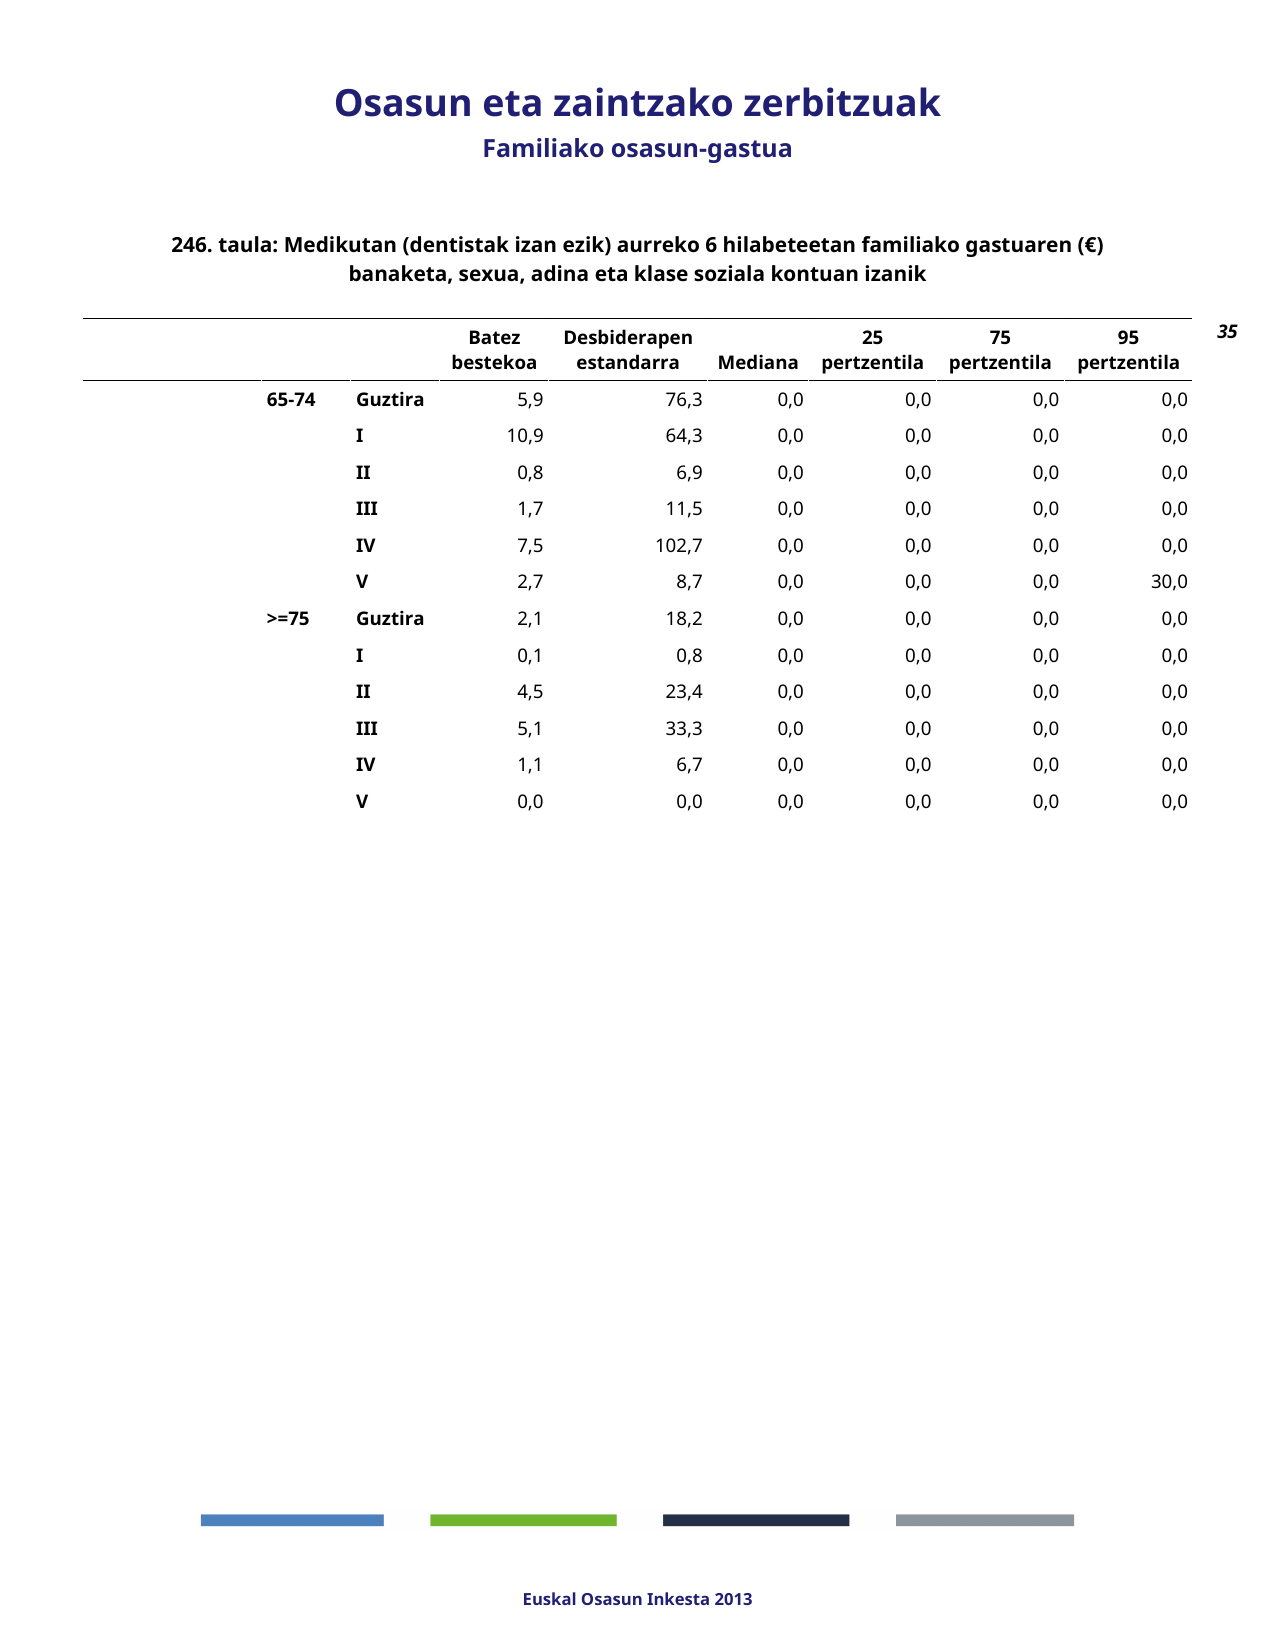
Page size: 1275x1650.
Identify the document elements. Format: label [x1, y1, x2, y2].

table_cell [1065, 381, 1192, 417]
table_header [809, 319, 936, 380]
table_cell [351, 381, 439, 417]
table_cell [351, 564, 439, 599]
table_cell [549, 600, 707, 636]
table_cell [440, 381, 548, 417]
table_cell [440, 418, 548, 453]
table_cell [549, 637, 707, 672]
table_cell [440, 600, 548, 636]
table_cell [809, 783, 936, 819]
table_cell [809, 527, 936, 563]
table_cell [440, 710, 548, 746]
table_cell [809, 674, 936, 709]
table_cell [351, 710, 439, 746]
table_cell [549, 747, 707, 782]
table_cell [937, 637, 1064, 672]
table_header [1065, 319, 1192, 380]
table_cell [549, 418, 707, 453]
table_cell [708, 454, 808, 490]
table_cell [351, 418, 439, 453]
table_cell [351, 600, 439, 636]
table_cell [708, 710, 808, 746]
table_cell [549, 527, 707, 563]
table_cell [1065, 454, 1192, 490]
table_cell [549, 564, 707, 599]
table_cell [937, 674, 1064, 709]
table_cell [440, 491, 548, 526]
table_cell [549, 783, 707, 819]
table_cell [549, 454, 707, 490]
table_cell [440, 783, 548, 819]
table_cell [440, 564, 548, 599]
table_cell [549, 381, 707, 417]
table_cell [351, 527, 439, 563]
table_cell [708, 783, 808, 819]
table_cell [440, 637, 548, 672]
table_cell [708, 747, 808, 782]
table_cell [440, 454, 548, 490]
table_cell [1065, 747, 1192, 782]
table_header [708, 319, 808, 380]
picture [200, 1510, 1075, 1530]
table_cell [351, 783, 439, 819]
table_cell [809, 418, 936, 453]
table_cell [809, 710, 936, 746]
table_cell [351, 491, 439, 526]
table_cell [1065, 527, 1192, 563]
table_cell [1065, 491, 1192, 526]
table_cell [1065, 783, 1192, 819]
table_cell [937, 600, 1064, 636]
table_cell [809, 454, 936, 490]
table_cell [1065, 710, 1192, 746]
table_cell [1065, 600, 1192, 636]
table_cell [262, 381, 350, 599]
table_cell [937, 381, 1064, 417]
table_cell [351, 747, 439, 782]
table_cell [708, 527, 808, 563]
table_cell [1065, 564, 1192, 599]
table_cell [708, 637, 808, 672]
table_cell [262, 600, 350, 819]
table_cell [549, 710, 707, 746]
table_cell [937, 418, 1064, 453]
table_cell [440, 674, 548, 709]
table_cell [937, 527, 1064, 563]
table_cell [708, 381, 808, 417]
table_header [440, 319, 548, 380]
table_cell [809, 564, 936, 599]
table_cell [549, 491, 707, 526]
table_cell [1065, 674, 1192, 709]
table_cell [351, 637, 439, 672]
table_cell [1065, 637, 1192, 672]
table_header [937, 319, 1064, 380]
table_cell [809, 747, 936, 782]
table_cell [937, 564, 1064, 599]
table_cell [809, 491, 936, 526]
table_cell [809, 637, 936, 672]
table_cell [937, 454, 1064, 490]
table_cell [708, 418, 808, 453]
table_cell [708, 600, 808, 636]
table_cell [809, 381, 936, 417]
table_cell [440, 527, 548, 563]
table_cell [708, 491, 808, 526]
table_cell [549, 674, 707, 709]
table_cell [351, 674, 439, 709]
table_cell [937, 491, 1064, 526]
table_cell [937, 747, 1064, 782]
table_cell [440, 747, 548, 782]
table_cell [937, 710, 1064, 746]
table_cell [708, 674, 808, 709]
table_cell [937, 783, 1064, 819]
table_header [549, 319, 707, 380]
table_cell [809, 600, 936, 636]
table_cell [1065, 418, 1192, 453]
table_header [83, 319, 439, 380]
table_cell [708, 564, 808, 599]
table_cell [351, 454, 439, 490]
